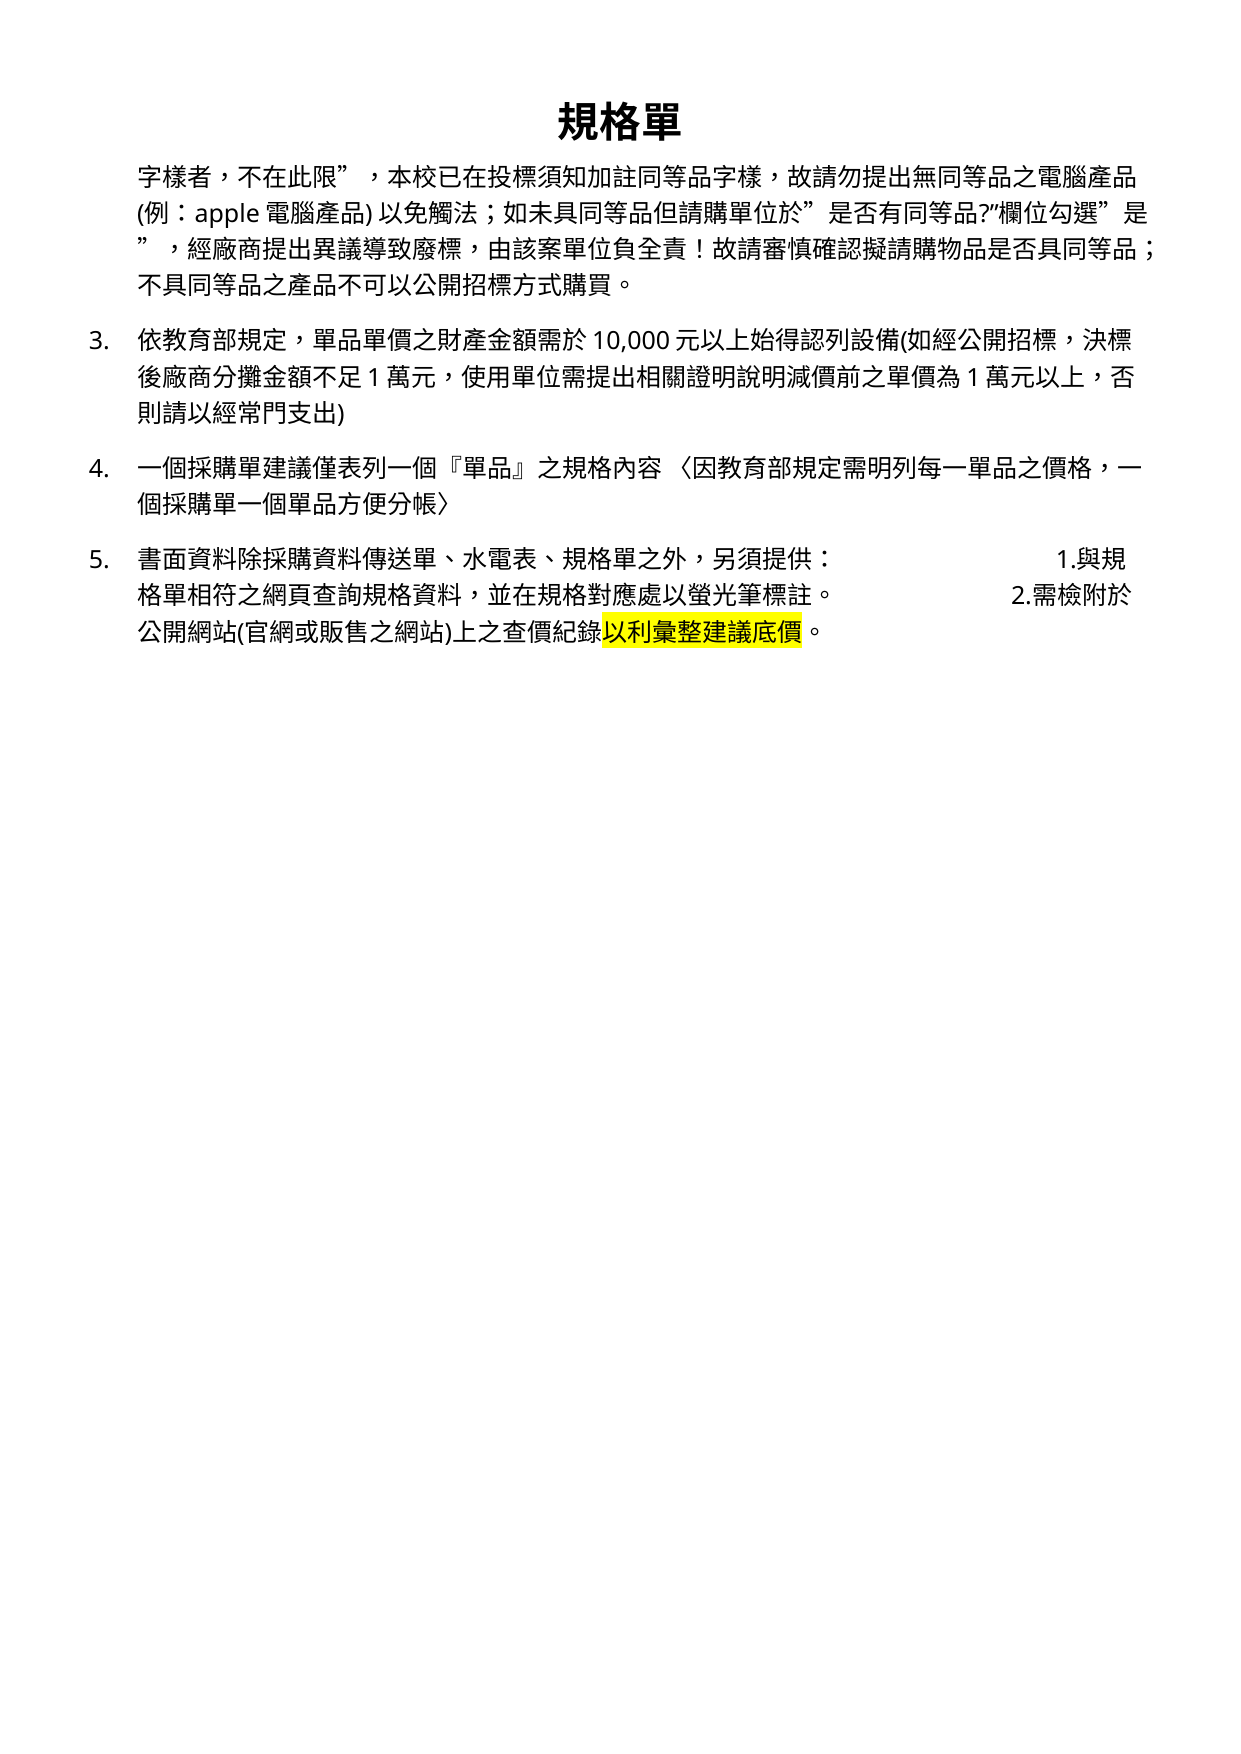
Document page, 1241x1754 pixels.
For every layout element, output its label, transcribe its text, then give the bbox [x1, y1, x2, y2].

list 書面資料除採購資料傳送單、水電表、規格單之外，另須提供： 1.與規格單相符之網頁查詢規格資料，並在規格對應處以螢光筆標註。 2.需檢附於公開網站(官網或販售之網站)上之查價紀錄以利彙整建議底價。 [89, 539, 1152, 648]
list 一個採購單建議僅表列一個『單品』之規格內容 〈因教育部規定需明列每一單品之價格，一個採購單一個單品方便分帳〉 [89, 448, 1152, 521]
list 依教育部規定，單品單價之財產金額需於10,000元以上始得認列設備(如經公開招標，決標後廠商分攤金額不足1萬元，使用單位需提出相關證明說明減價前之單價為1萬元以上，否則請以經常門支出) [89, 321, 1152, 429]
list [89, 157, 1152, 302]
